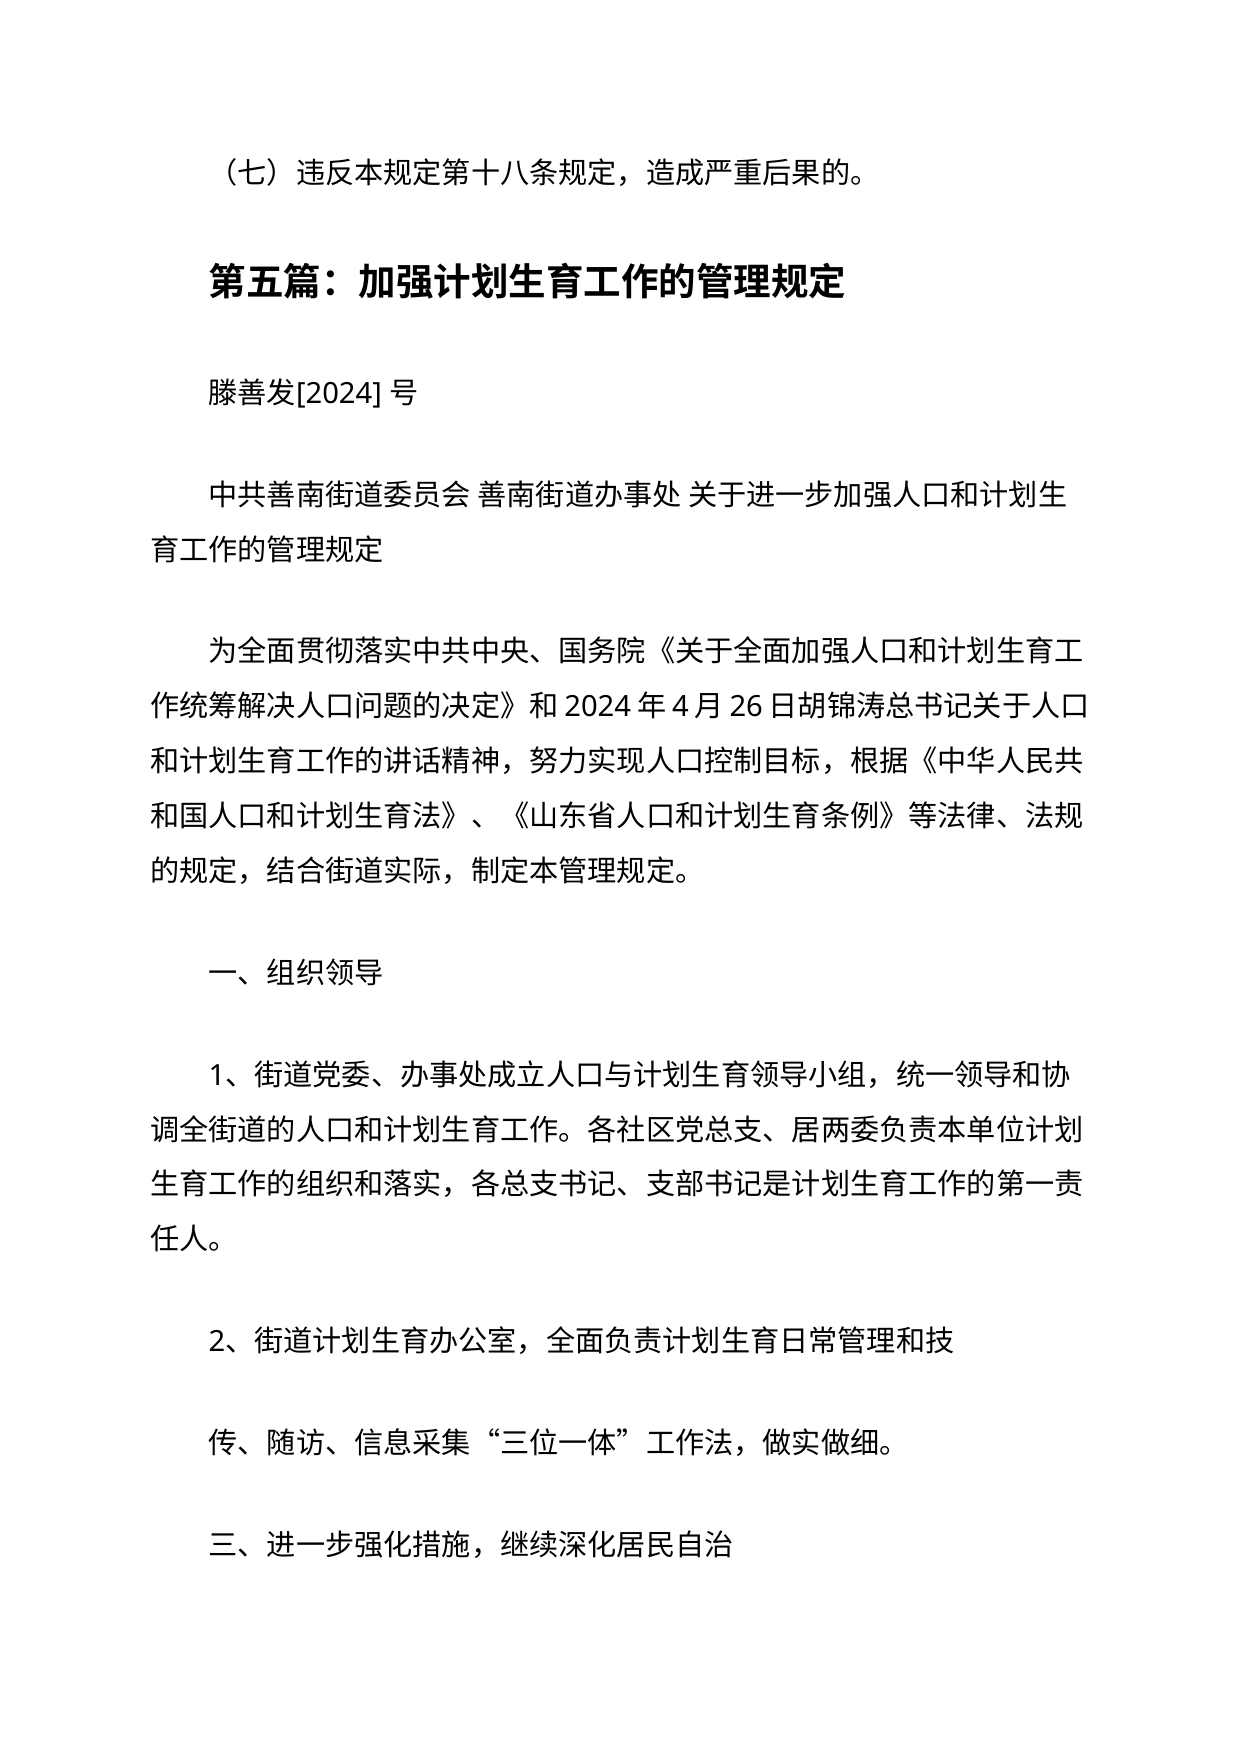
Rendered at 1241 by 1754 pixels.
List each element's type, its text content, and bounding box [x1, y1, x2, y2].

text 滕善发[2024] 号 [150, 369, 1090, 412]
text 2、街道计划生育办公室，全面负责计划生育日常管理和技 [150, 1318, 1090, 1360]
text 传、随访、信息采集“三位一体”工作法，做实做细。 [150, 1419, 1090, 1462]
text （七）违反本规定第十八条规定，造成严重后果的。 [150, 150, 1090, 192]
text 第五篇：加强计划生育工作的管理规定 [150, 252, 1090, 306]
text 为全面贯彻落实中共中央、国务院《关于全面加强人口和计划生育工作统筹解决人口问题的决定》和2024年4月26日胡锦涛总书记关于人口和计划生育工作的讲话精神，努力实现人口控制目标，根据《中华人民共和国人口和计划生育法》、《山东省人口和计划生育条例》等法律、法规的规定，结合街道实际，制定本管理规定。 [150, 628, 1090, 890]
text 1、街道党委、办事处成立人口与计划生育领导小组，统一领导和协调全街道的人口和计划生育工作。各社区党总支、居两委负责本单位计划生育工作的组织和落实，各总支书记、支部书记是计划生育工作的第一责任人。 [150, 1051, 1090, 1258]
text 三、进一步强化措施，继续深化居民自治 [150, 1521, 1090, 1564]
text 中共善南街道委员会 善南街道办事处 关于进一步加强人口和计划生育工作的管理规定 [150, 471, 1090, 568]
text 一、组织领导 [150, 949, 1090, 992]
